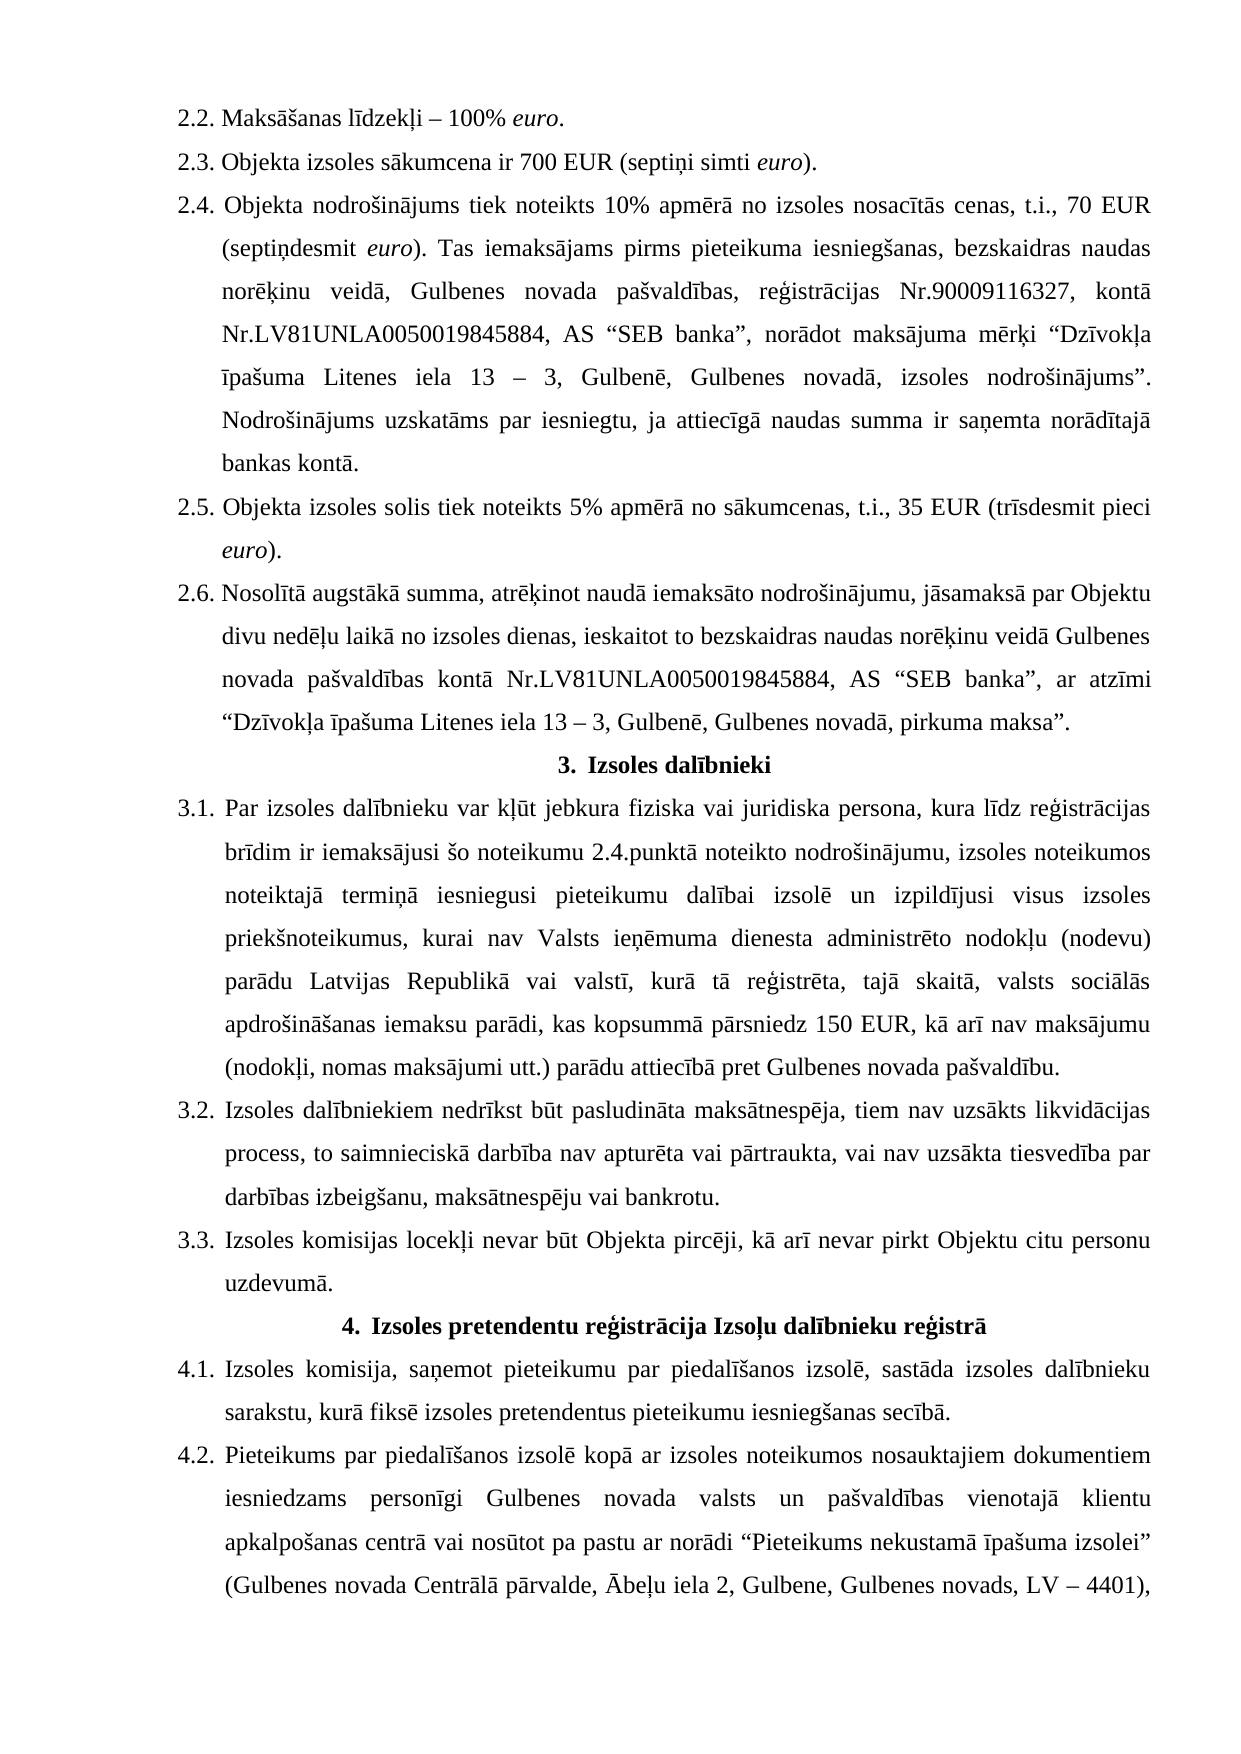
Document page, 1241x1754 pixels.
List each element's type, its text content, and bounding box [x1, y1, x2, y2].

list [177, 1440, 1152, 1598]
list Izsoles komisijas locekļi nevar būt Objekta pircēji, kā arī nevar pirkt Objektu citu personu uzdevumā. [177, 1225, 1152, 1297]
text 2.3. Objekta izsoles sākumcena ir 700 EUR (septiņi simti euro). [177, 147, 1147, 175]
list Izsoles komisija, saņemot pieteikumu par piedalīšanos izsolē, sastāda izsoles dalībnieku sarakstu, kurā fiksē izsoles pretendentus pieteikumu iesniegšanas secībā. [177, 1354, 1152, 1426]
list Par izsoles dalībnieku var kļūt jebkura fiziska vai juridiska persona, kura līdz reģistrācijas brīdim ir iemaksājusi šo noteikumu 2.4.punktā noteikto nodrošinājumu, izsoles noteikumos noteiktajā termiņā iesniegusi pieteikumu dalībai izsolē un izpildījusi visus izsoles priekšnoteikumus, kurai nav Valsts ieņēmuma dienesta administrēto nodokļu (nodevu) parādu Latvijas Republikā vai valstī, kurā tā reģistrēta, tajā skaitā, valsts sociālās apdrošināšanas iemaksu parādi, kas kopsummā pārsniedz 150 EUR, kā arī nav maksājumu (nodokļi, nomas maksājumi utt.) parādu attiecībā pret Gulbenes novada pašvaldību. [177, 793, 1152, 1081]
text 2.5. Objekta izsoles solis tiek noteikts 5% apmērā no sākumcenas, t.i., 35 EUR (trīsdesmit pieci euro). [177, 492, 1152, 563]
list Izsoles dalībnieki [177, 750, 1152, 779]
list Izsoles pretendentu reģistrācija Izsoļu dalībnieku reģistrā [177, 1311, 1152, 1340]
list Izsoles dalībniekiem nedrīkst būt pasludināta maksātnespēja, tiem nav uzsākts likvidācijas process, to saimnieciskā darbība nav apturēta vai pārtraukta, vai nav uzsākta tiesvedība par darbības izbeigšanu, maksātnespēju vai bankrotu. [177, 1095, 1152, 1210]
text 2.2. Maksāšanas līdzekļi – 100% euro. [177, 103, 1147, 132]
text 2.4. Objekta nodrošinājums tiek noteikts 10% apmērā no izsoles nosacītās cenas, t.i., 70 EUR (septiņdesmit euro). Tas iemaksājams pirms pieteikuma iesniegšanas, bezskaidras naudas norēķinu veidā, Gulbenes novada pašvaldības, reģistrācijas Nr.90009116327, kontā Nr.LV81UNLA0050019845884, AS “SEB banka”, norādot maksājuma mērķi “Dzīvokļa īpašuma Litenes iela 13 – 3, Gulbenē, Gulbenes novadā, izsoles nodrošinājums”. Nodrošinājums uzskatāms par iesniegtu, ja attiecīgā naudas summa ir saņemta norādītajā bankas kontā. [177, 190, 1152, 477]
text 2.6. Nosolītā augstākā summa, atrēķinot naudā iemaksāto nodrošinājumu, jāsamaksā par Objektu divu nedēļu laikā no izsoles dienas, ieskaitot to bezskaidras naudas norēķinu veidā Gulbenes novada pašvaldības kontā Nr.LV81UNLA0050019845884, AS “SEB banka”, ar atzīmi “Dzīvokļa īpašuma Litenes iela 13 – 3, Gulbenē, Gulbenes novadā, pirkuma maksa”. [177, 578, 1152, 736]
